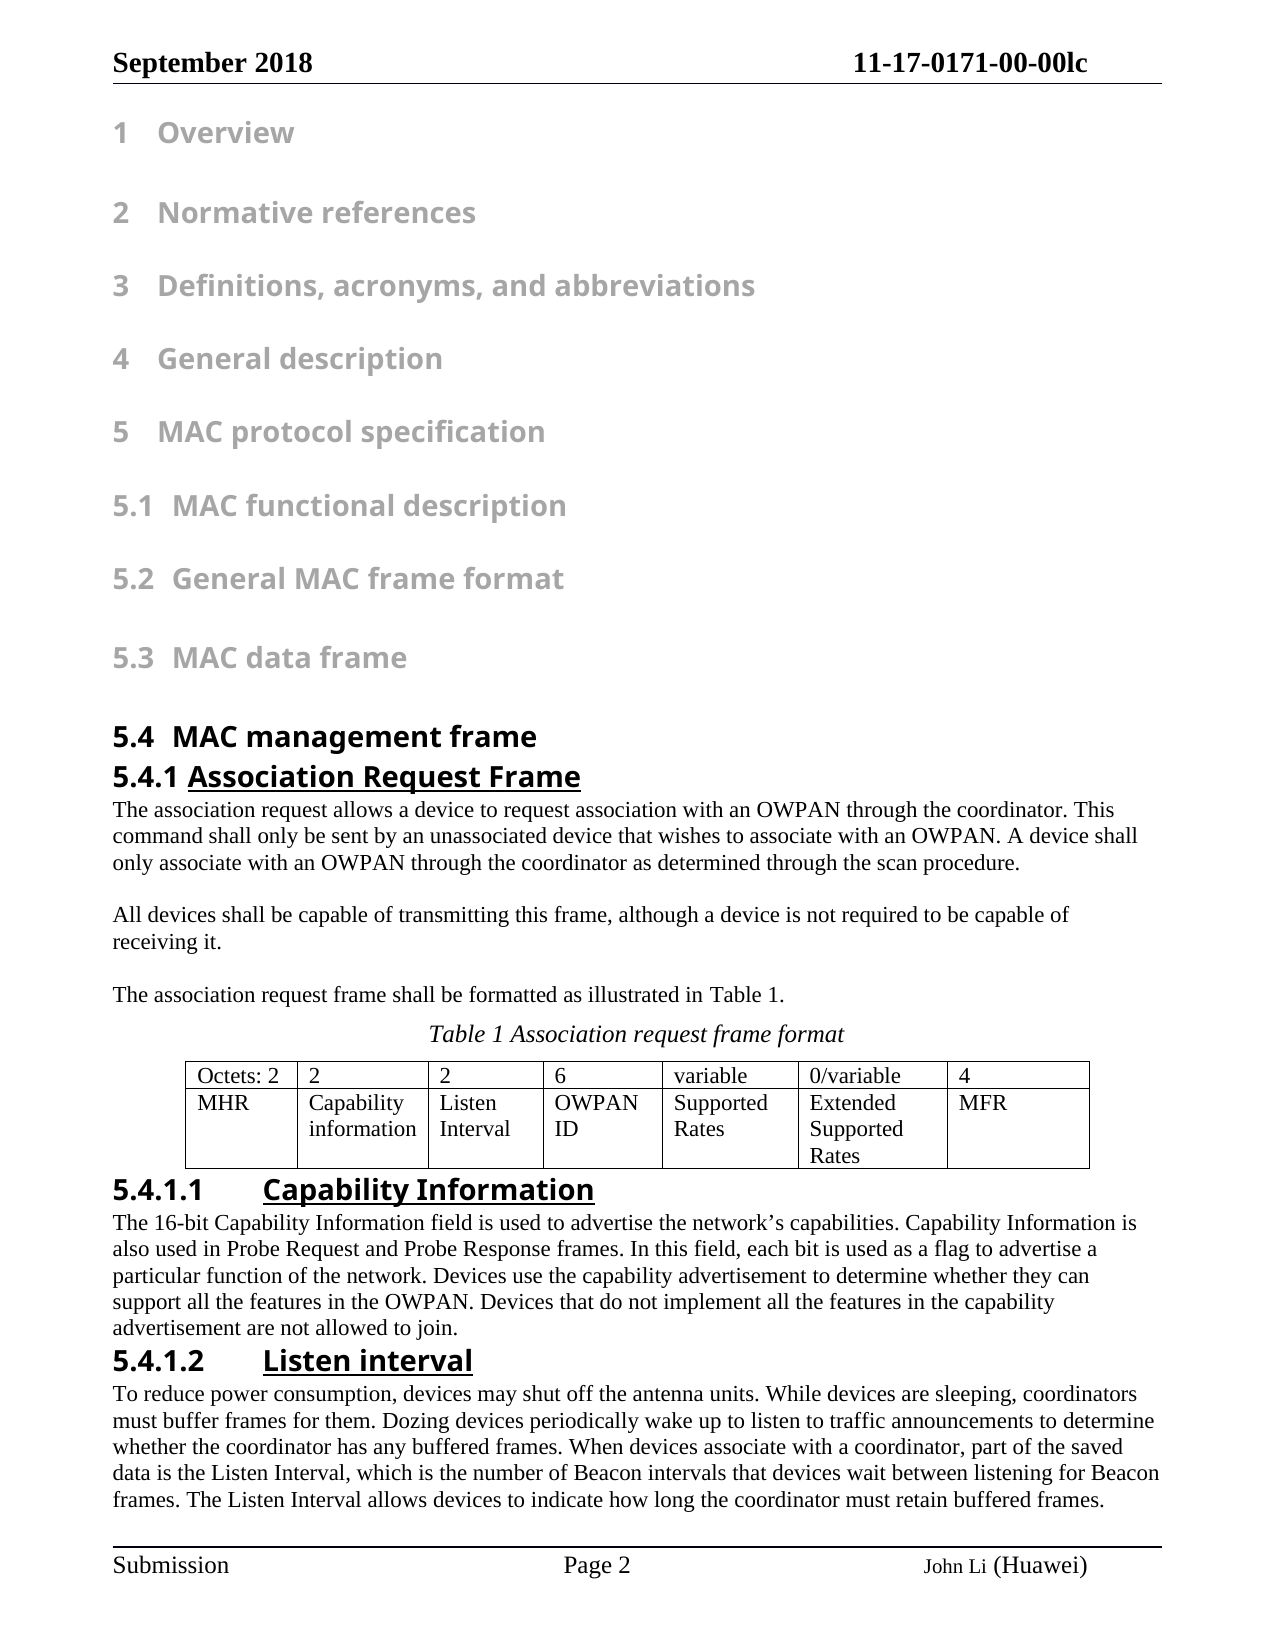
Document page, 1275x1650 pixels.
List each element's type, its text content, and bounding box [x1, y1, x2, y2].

list Listen interval [112, 1341, 1162, 1380]
list MAC functional description [112, 485, 1162, 524]
text All devices shall be capable of transmitting this frame, although a device is not required to be capable of [112, 902, 1162, 928]
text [112, 1380, 1162, 1512]
list MAC protocol specification [112, 412, 1162, 451]
text The association request frame shall be formatted as illustrated in Table 1. [112, 981, 1162, 1007]
table_header 6 [544, 1062, 662, 1088]
table_cell Listen Interval [429, 1089, 543, 1168]
table_header variable [663, 1062, 798, 1088]
text receiving it. [112, 928, 1162, 954]
table_cell Capability information [298, 1089, 428, 1168]
list Capability Information [112, 1169, 1162, 1209]
table_cell MFR [948, 1089, 1089, 1168]
list General MAC frame format [112, 558, 1162, 598]
text The association request allows a device to request association with an OWPAN through the coordinator. This command shall only be sent by an unassociated device that wishes to associate with an OWPAN. A device shall only associate with an OWPAN through the coordinator as determined through the scan procedure. [112, 796, 1162, 875]
table_cell Extended Supported Rates [799, 1089, 947, 1168]
table_header 2 [429, 1062, 543, 1088]
list MAC management frame [112, 717, 1162, 756]
list MAC data frame [112, 637, 1162, 677]
table_header 4 [948, 1062, 1089, 1088]
table_header 0/variable [799, 1062, 947, 1088]
list General description [112, 338, 1162, 378]
list Association Request Frame [112, 756, 1162, 796]
list Definitions, acronyms, and abbreviations [112, 265, 1162, 305]
text Table 1 Association request frame format [112, 1019, 1162, 1048]
text The 16-bit Capability Information field is used to advertise the network’s capabilities. Capability Information is also used in Probe Request and Probe Response frames. In this field, each bit is used as a flag to advertise a particular function of the network. Devices use the capability advertisement to determine whether they can support all the features in the OWPAN. Devices that do not implement all the features in the capability advertisement are not allowed to join. [112, 1209, 1162, 1341]
table_cell Supported Rates [663, 1089, 798, 1168]
list Overview [112, 112, 1162, 152]
table_cell MHR [186, 1089, 297, 1168]
table_cell OWPAN ID [544, 1089, 662, 1168]
table_header 2 [298, 1062, 428, 1088]
table_header Octets: 2 [186, 1062, 297, 1088]
list Normative references [112, 192, 1162, 232]
